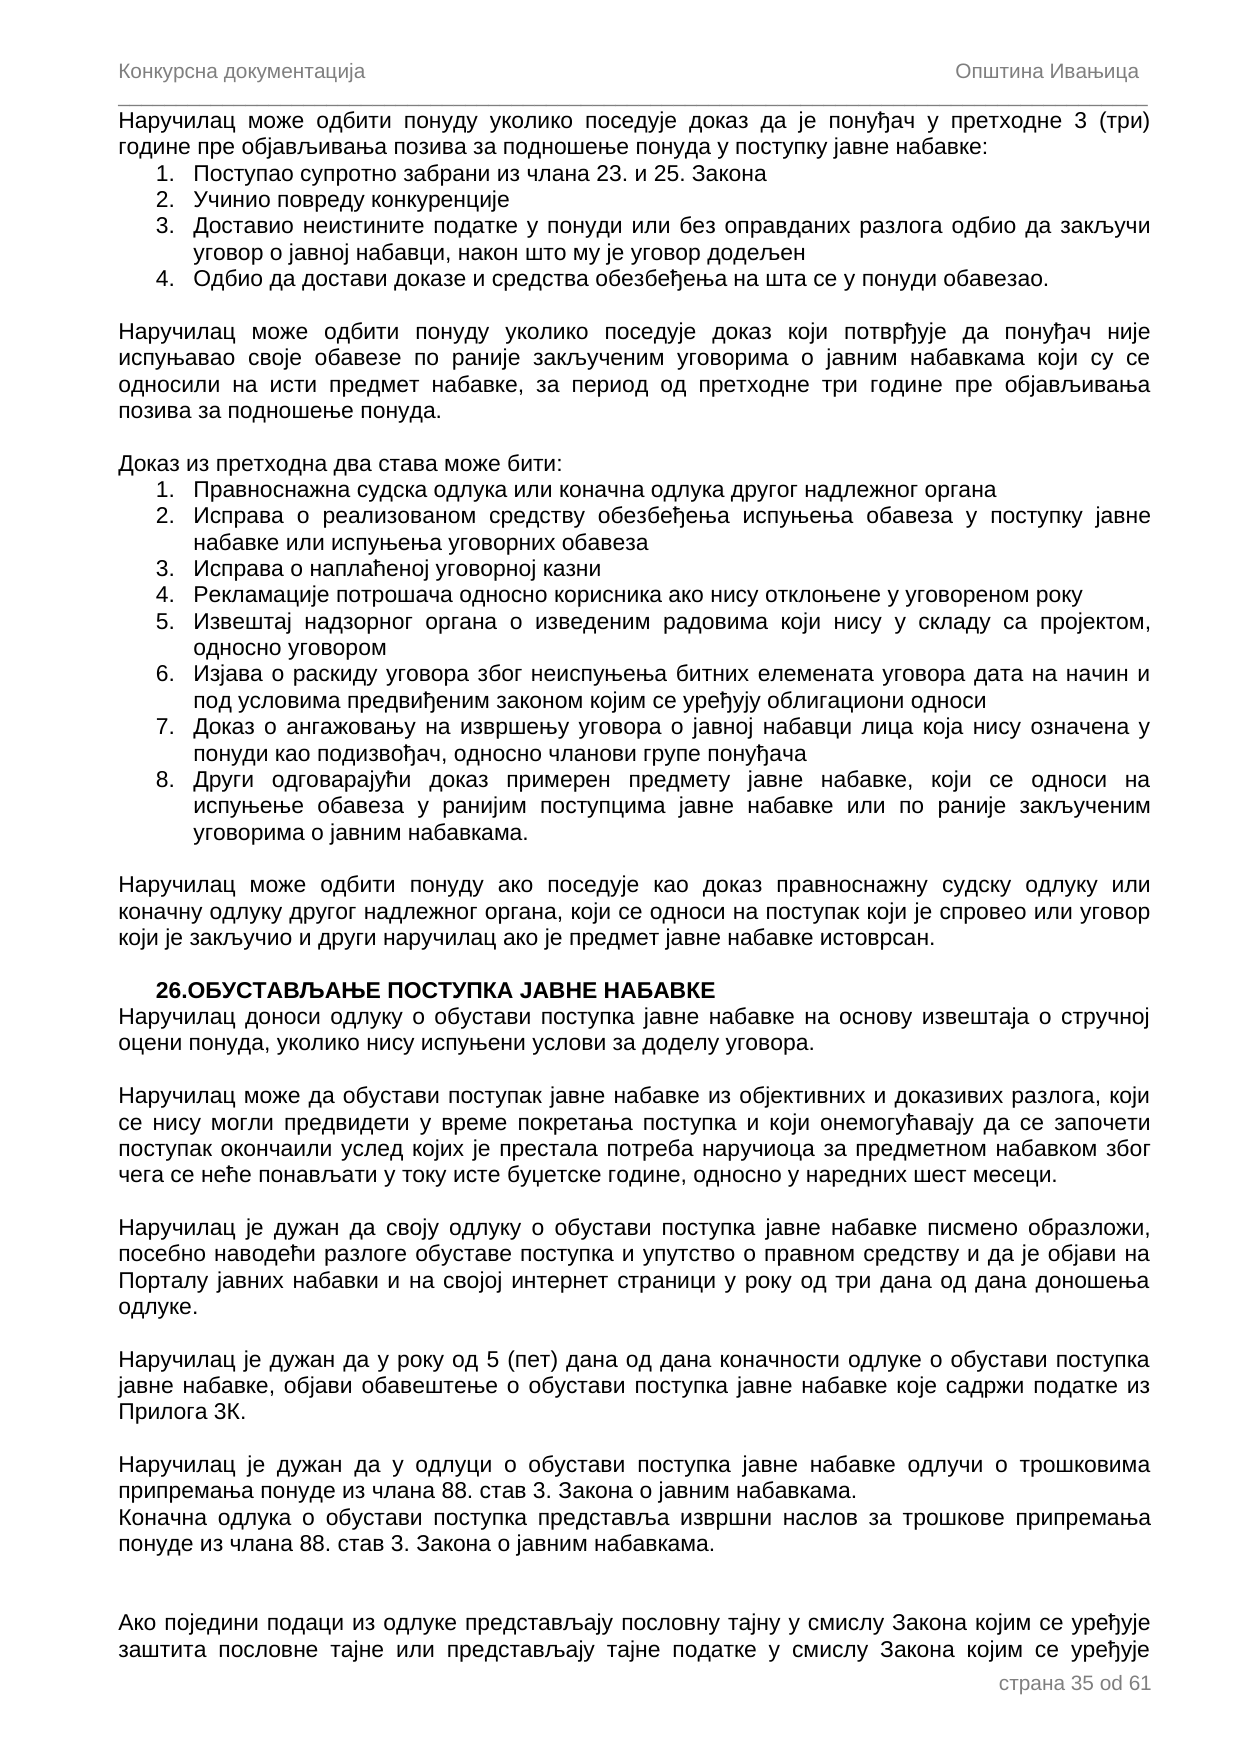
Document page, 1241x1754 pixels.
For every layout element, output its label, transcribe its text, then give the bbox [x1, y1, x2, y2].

text Наручилац доноси одлуку о обустави поступка јавне набавке на основу извештаја о стручној оцени понуда, уколико нису испуњени услови за доделу уговора. [118, 1003, 1152, 1056]
text Наручилац је дужан да своју одлуку о обустави поступка јавне набавке писмено образложи, посебно наводећи разлоге обуставе поступка и упутство о правном средству и да је објави на Порталу јавних набавки и на својој интернет страници у року од три дана од дана доношења одлуке. [118, 1214, 1152, 1319]
list Доказ о ангажовању на извршењу уговора о јавној набавци лица која нису означена у понуди као подизвођач, односно чланови групе понуђача [156, 713, 1152, 766]
list Доставио неистините податке у понуди или без оправданих разлога одбио да закључи уговор о јавној набавци, након што му је уговор додељен [156, 212, 1152, 265]
list Рекламације потрошача односно корисника ако нису отклоњене у уговореном року [156, 581, 1152, 608]
text Наручилац може да обустави поступак јавне набавке из објективних и доказивих разлога, који се нису могли предвидети у време покретања поступка и који онемогућавају да се започети поступак окончаили услед којих је престала потреба наручиоца за предметном набавком због чега се неће понављати у току исте буџетске године, односно у наредних шест месеци. [118, 1082, 1152, 1187]
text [118, 1609, 1152, 1662]
text Наручилац може одбити понуду ако поседује као доказ правноснажну судску одлуку или коначну одлуку другог надлежног органа, који се односи на поступак који је спровео или уговор који је закључио и други наручилац ако је предмет јавне набавке истоврсан. [118, 871, 1152, 950]
text Наручилац може одбити понуду уколико поседује доказ да је понуђач у претходне 3 (три) године пре објављивања позива за подношење понуда у поступку јавне набавке: [118, 107, 1152, 160]
list Изјава о раскиду уговора због неиспуњења битних елемената уговора дата на начин и под условима предвиђеним законом којим се уређују облигациони односи [156, 660, 1152, 713]
list Извештај надзорног органа о изведеним радовима који нису у складу са пројектом, односно уговором [156, 608, 1152, 660]
list Правноснажна судска одлука или коначна одлука другог надлежног органа [156, 476, 1152, 502]
list Исправа о наплаћеној уговорној казни [156, 555, 1152, 581]
text Наручилац је дужан да у одлуци о обустави поступка јавне набавке одлучи о трошковима припремања понуде из члана 88. став 3. Закона о јавним набавкама. [118, 1451, 1152, 1504]
text Доказ из претходна два става може бити: [118, 449, 1152, 476]
text Наручилац може одбити понуду уколико поседује доказ који потврђује да понуђач није испуњавао своје обавезе по раније закљученим уговорима о јавним набавкама који су се односили на исти предмет набавке, за период од претходне три године пре објављивања позива за подношење понуда. [118, 318, 1152, 423]
text 26.ОБУСТАВЉАЊЕ ПОСТУПКА ЈАВНЕ НАБАВКЕ [156, 977, 1152, 1003]
list Поступао супротно забрани из члана 23. и 25. Закона [156, 160, 1152, 186]
text Коначна одлука о обустави поступка представља извршни наслов за трошкове припремања понуде из члана 88. став 3. Закона о јавним набавкама. [118, 1504, 1152, 1556]
list Други одговарајући доказ примерен предмету јавне набавке, који се односи на испуњење обавеза у ранијим поступцима јавне набавке или по раније закљученим уговорима о јавним набавкама. [156, 766, 1152, 845]
list Учинио повреду конкуренције [156, 186, 1152, 212]
text Наручилац је дужан да у року од 5 (пет) дана од дана коначности одлуке о обустави поступка јавне набавке, објави обавештење о обустави поступка јавне набавке које садржи податке из Прилога 3К. [118, 1346, 1152, 1425]
list Одбио да достави доказе и средства обезбеђења на шта се у понуди обавезао. [156, 265, 1152, 291]
list Исправа о реализованом средству обезбеђења испуњења обавеза у поступку јавне набавке или испуњења уговорних обавеза [156, 502, 1152, 555]
